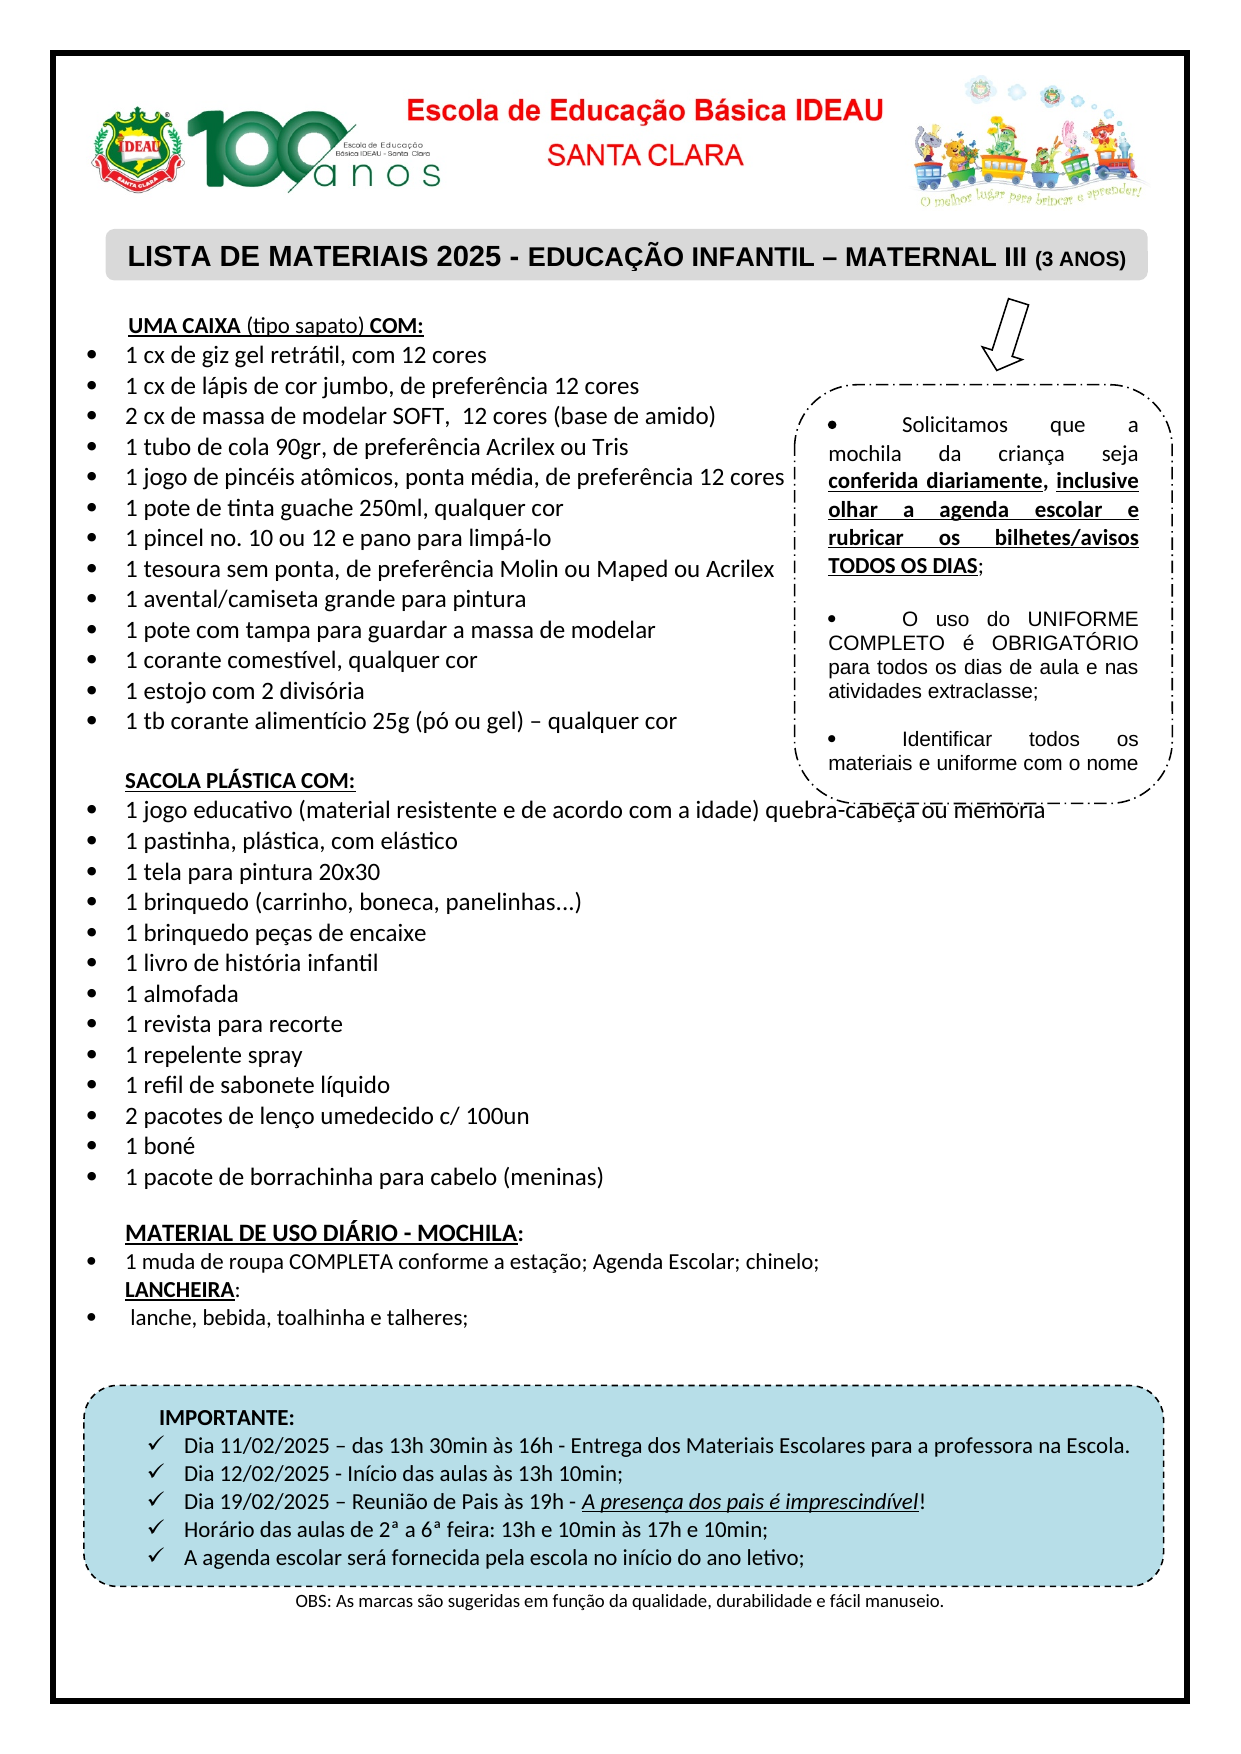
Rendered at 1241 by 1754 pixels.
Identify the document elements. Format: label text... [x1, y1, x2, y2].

list 1 tubo de cola 90gr, de preferência Acrilex ou Tris [87, 431, 796, 461]
list 1 tela para pintura 20x30 [87, 856, 1165, 886]
list 1 pacote de borrachinha para cabelo (meninas) [87, 1161, 1165, 1191]
text OBS: As marcas são sugeridas em função da qualidade, durabilidade e fácil manuseio. [75, 1589, 1165, 1612]
list 1 pote com tampa para guardar a massa de modelar [87, 614, 794, 644]
list lanche, bebida, toalhinha e talheres; [87, 1303, 1165, 1331]
text UMA CAIXA (tipo sapato) COM: [1019, 311, 1165, 339]
list 1 jogo de pincéis atômicos, ponta média, de preferência 12 cores [87, 461, 794, 492]
list 1 brinquedo (carrinho, boneca, panelinhas...) [87, 886, 1165, 917]
list 2 cx de massa de modelar SOFT, 12 cores (base de amido) [87, 400, 814, 431]
list 1 pote de tinta guache 250ml, qualquer cor [87, 492, 794, 522]
list 1 corante comestível, qualquer cor [87, 644, 794, 675]
list 1 muda de roupa COMPLETA conforme a estação; Agenda Escolar; chinelo; [87, 1247, 1165, 1275]
list 1 livro de história infantil [87, 947, 1165, 978]
list 1 brinquedo peças de encaixe [87, 917, 1165, 947]
text LANCHEIRA: [125, 1275, 1165, 1303]
list 1 pastinha, plástica, com elástico [87, 825, 1165, 856]
list 1 pincel no. 10 ou 12 e pano para limpá-lo [87, 522, 794, 553]
list 1 repelente spray [87, 1039, 1165, 1069]
list 1 tb corante alimentício 25g (pó ou gel) – qualquer cor [87, 706, 794, 736]
list 1 almofada [87, 978, 1165, 1008]
text MATERIAL DE USO DIÁRIO - MOCHILA: [75, 1217, 1165, 1247]
text SACOLA PLÁSTICA COM: [125, 767, 821, 794]
list 1 estojo com 2 divisória [87, 675, 794, 706]
list 1 boné [87, 1130, 1165, 1161]
list 1 cx de giz gel retrátil, com 12 cores [1003, 339, 1165, 370]
list 1 tesoura sem ponta, de preferência Molin ou Maped ou Acrilex [87, 553, 794, 583]
list 1 cx de lápis de cor jumbo, de preferência 12 cores [87, 370, 1165, 400]
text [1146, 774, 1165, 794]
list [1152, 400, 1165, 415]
list 2 pacotes de lenço umedecido c/ 100un [87, 1100, 1165, 1130]
list 1 avental/camiseta grande para pintura [87, 583, 794, 614]
text UMA CAIXA (tipo sapato) COM: [112, 311, 1003, 339]
list 1 cx de giz gel retrátil, com 12 cores [87, 339, 994, 370]
picture [75, 75, 1167, 211]
list 1 revista para recorte [87, 1008, 1165, 1039]
list 1 jogo educativo (material resistente e de acordo com a idade) quebra-cabeça ou memória [87, 794, 1165, 825]
list 1 refil de sabonete líquido [87, 1069, 1165, 1100]
